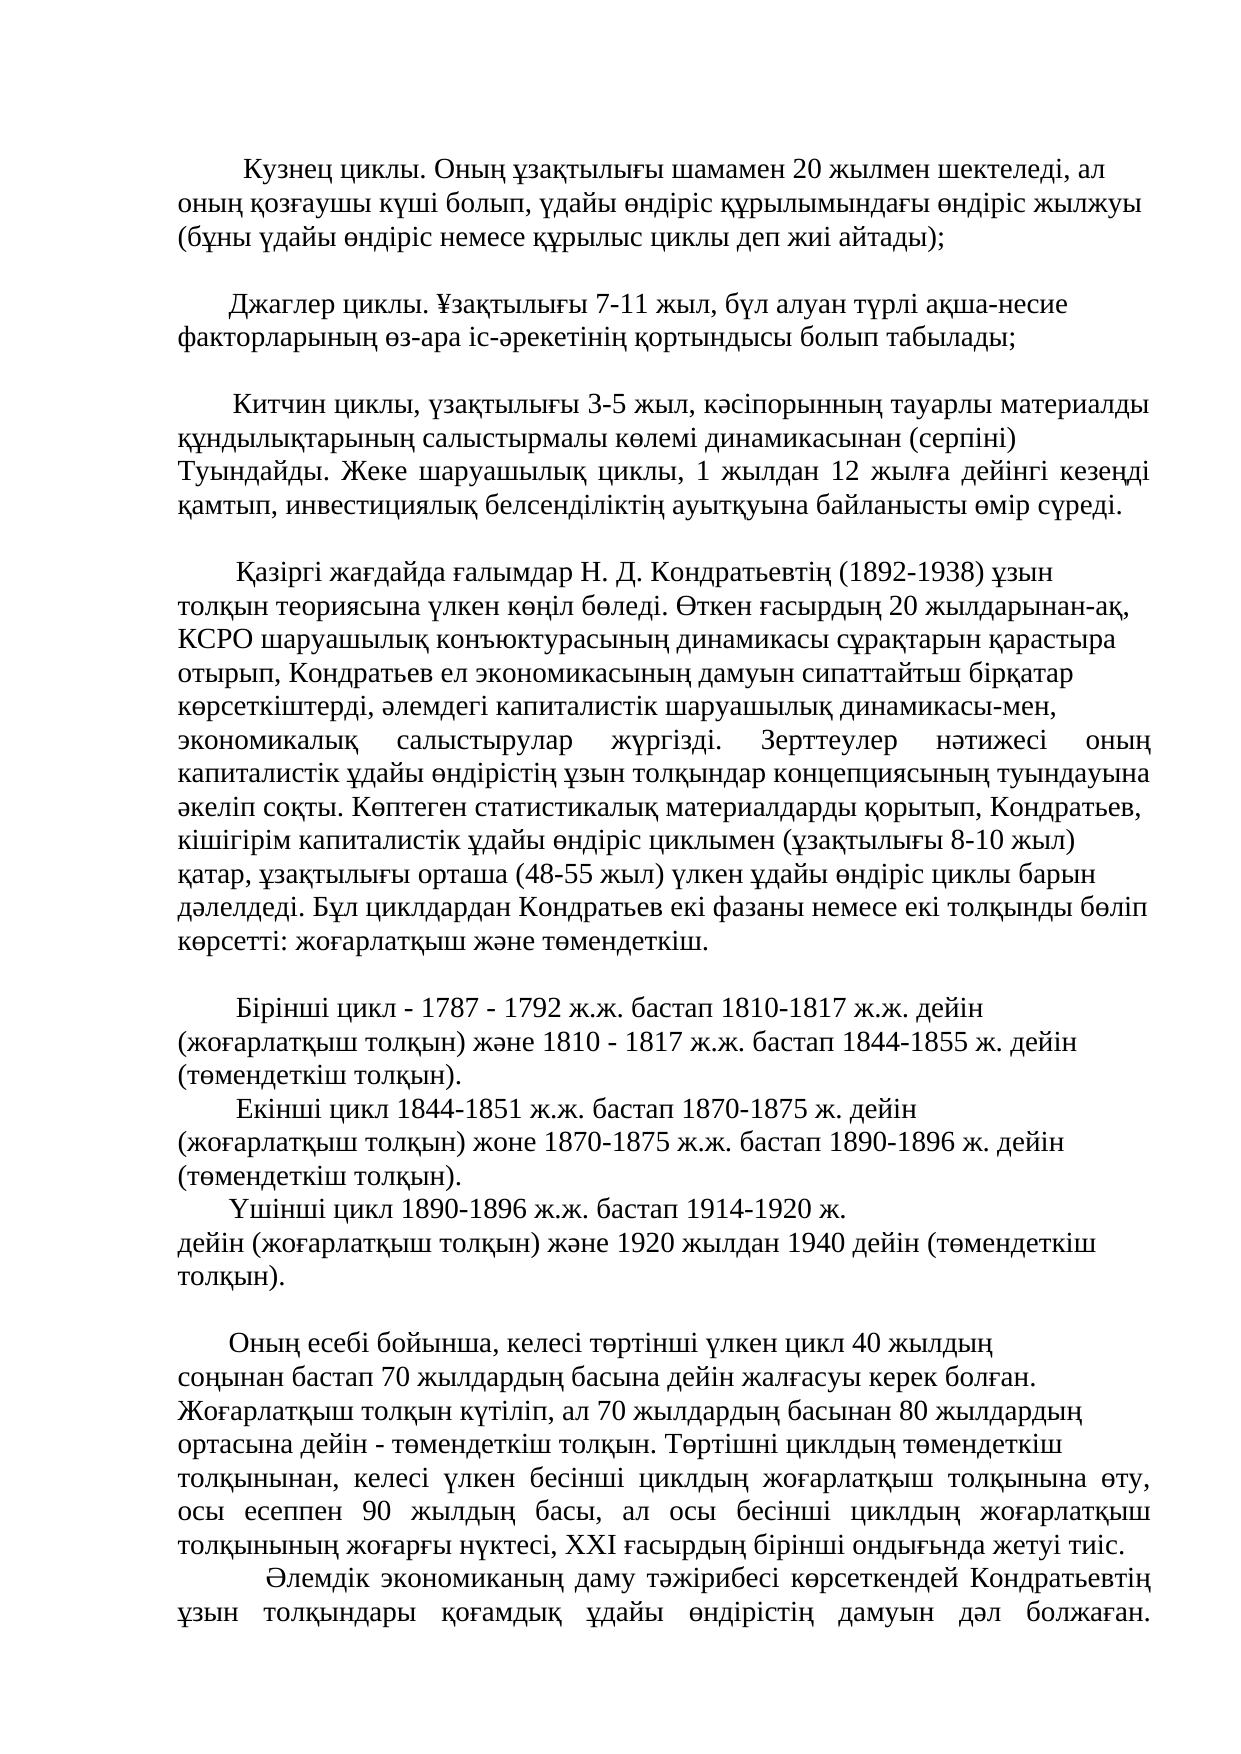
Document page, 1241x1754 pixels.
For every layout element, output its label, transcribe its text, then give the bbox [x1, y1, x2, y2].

text (бұны үдайы өндіріс немесе құрылыс циклы деп жиі айтады); [177, 219, 1152, 252]
text дейін (жоғарлатқыш толқын) және 1920 жылдан 1940 дейін (төмендеткіш [177, 1225, 1152, 1258]
text Оның есебі бойынша, келесі төртінші үлкен цикл 40 жылдың [177, 1326, 1152, 1359]
text толқынынан, келесі үлкен бесінші циклдың жоғарлатқыш толқынына өту, осы есеппен 90 жылдың басы, ал осы бесінші циклдың жоғарлатқыш толқынының жоғарғы нүктесі, XXI ғасырдың бірінші ондығьнда жетуі тиіс. [177, 1460, 1152, 1560]
text экономикалық салыстырулар жүргізді. Зерттеулер нәтижесі оның капиталистік ұдайы өндірістің ұзын толқындар концепциясының туындауына [177, 722, 1152, 789]
text қатар, ұзақтылығы орташа (48-55 жыл) үлкен ұдайы өндіріс циклы барын [177, 856, 1152, 889]
text Туындайды. Жеке шаруашылық циклы, 1 жылдан 12 жылға дейінгі кезеңді қамтып, инвестициялық белсенділіктің ауытқуына байланысты өмір сүреді. [177, 453, 1152, 521]
text отырып, Кондратьев ел экономикасының дамуын сипаттайтьш бірқатар [177, 655, 1152, 688]
text Джаглер циклы. ¥зақтылығы 7-11 жыл, бүл алуан түрлі ақша-несие [177, 286, 1152, 319]
text (жоғарлатқыш толқын) жоне 1870-1875 ж.ж. бастап 1890-1896 ж. дейін [177, 1124, 1152, 1158]
text (төмендеткіш толқын). [177, 1158, 1152, 1191]
text (төмендеткіш толқын). [177, 1057, 1152, 1091]
text толқын). [177, 1258, 1152, 1292]
text соңынан бастап 70 жылдардың басына дейін жалғасуы керек болған. [177, 1359, 1152, 1393]
text оның қозғаушы күші болып, үдайы өндіріс құрылымындағы өндіріс жылжуы [177, 185, 1152, 219]
text Кузнец циклы. Оның ұзақтылығы шамамен 20 жылмен шектеледі, ал [177, 152, 1152, 185]
text көрсетті: жоғарлатқыш және төмендеткіш. [177, 923, 1152, 957]
text көрсеткіштерді, әлемдегі капиталистік шаруашылық динамикасы-мен, [177, 688, 1152, 722]
text кішігірім капиталистік ұдайы өндіріс циклымен (ұзақтылығы 8-10 жыл) [177, 822, 1152, 856]
text әкеліп соқты. Көптеген статистикалық материалдарды қорытып, Кондратьев, [177, 789, 1152, 822]
text Бірінші цикл - 1787 - 1792 ж.ж. бастап 1810-1817 ж.ж. дейін [177, 990, 1152, 1024]
text факторларының өз-ара іс-әрекетінің қортындысы болып табылады; [177, 319, 1152, 353]
text ортасына дейін - төмендеткіш толқын. Төртішні циклдың төмендеткіш [177, 1426, 1152, 1460]
text Үшінші цикл 1890-1896 ж.ж. бастап 1914-1920 ж. [177, 1191, 1152, 1225]
text (жоғарлатқыш толқын) және 1810 - 1817 ж.ж. бастап 1844-1855 ж. дейін [177, 1024, 1152, 1057]
text дәлелдеді. Бұл циклдардан Кондратьев екі фазаны немесе екі толқынды бөліп [177, 889, 1152, 923]
text Китчин циклы, үзақтылығы 3-5 жыл, кәсіпорынның тауарлы материалды құндылықтарының салыстырмалы көлемі динамикасынан (серпіні) [177, 386, 1152, 453]
text Екінші цикл 1844-1851 ж.ж. бастап 1870-1875 ж. дейін [177, 1091, 1152, 1124]
text Жоғарлатқыш толқын күтіліп, ал 70 жылдардың басынан 80 жылдардың [177, 1393, 1152, 1426]
text толқын теориясына үлкен көңіл бөледі. Өткен ғасырдың 20 жылдарынан-ақ, [177, 588, 1152, 621]
text Қазіргі жағдайда ғалымдар Н. Д. Кондратьевтің (1892-1938) ұзын [177, 554, 1152, 588]
text КСРО шаруашылық конъюктурасының динамикасы сұрақтарын қарастыра [177, 621, 1152, 655]
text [177, 1560, 1152, 1627]
